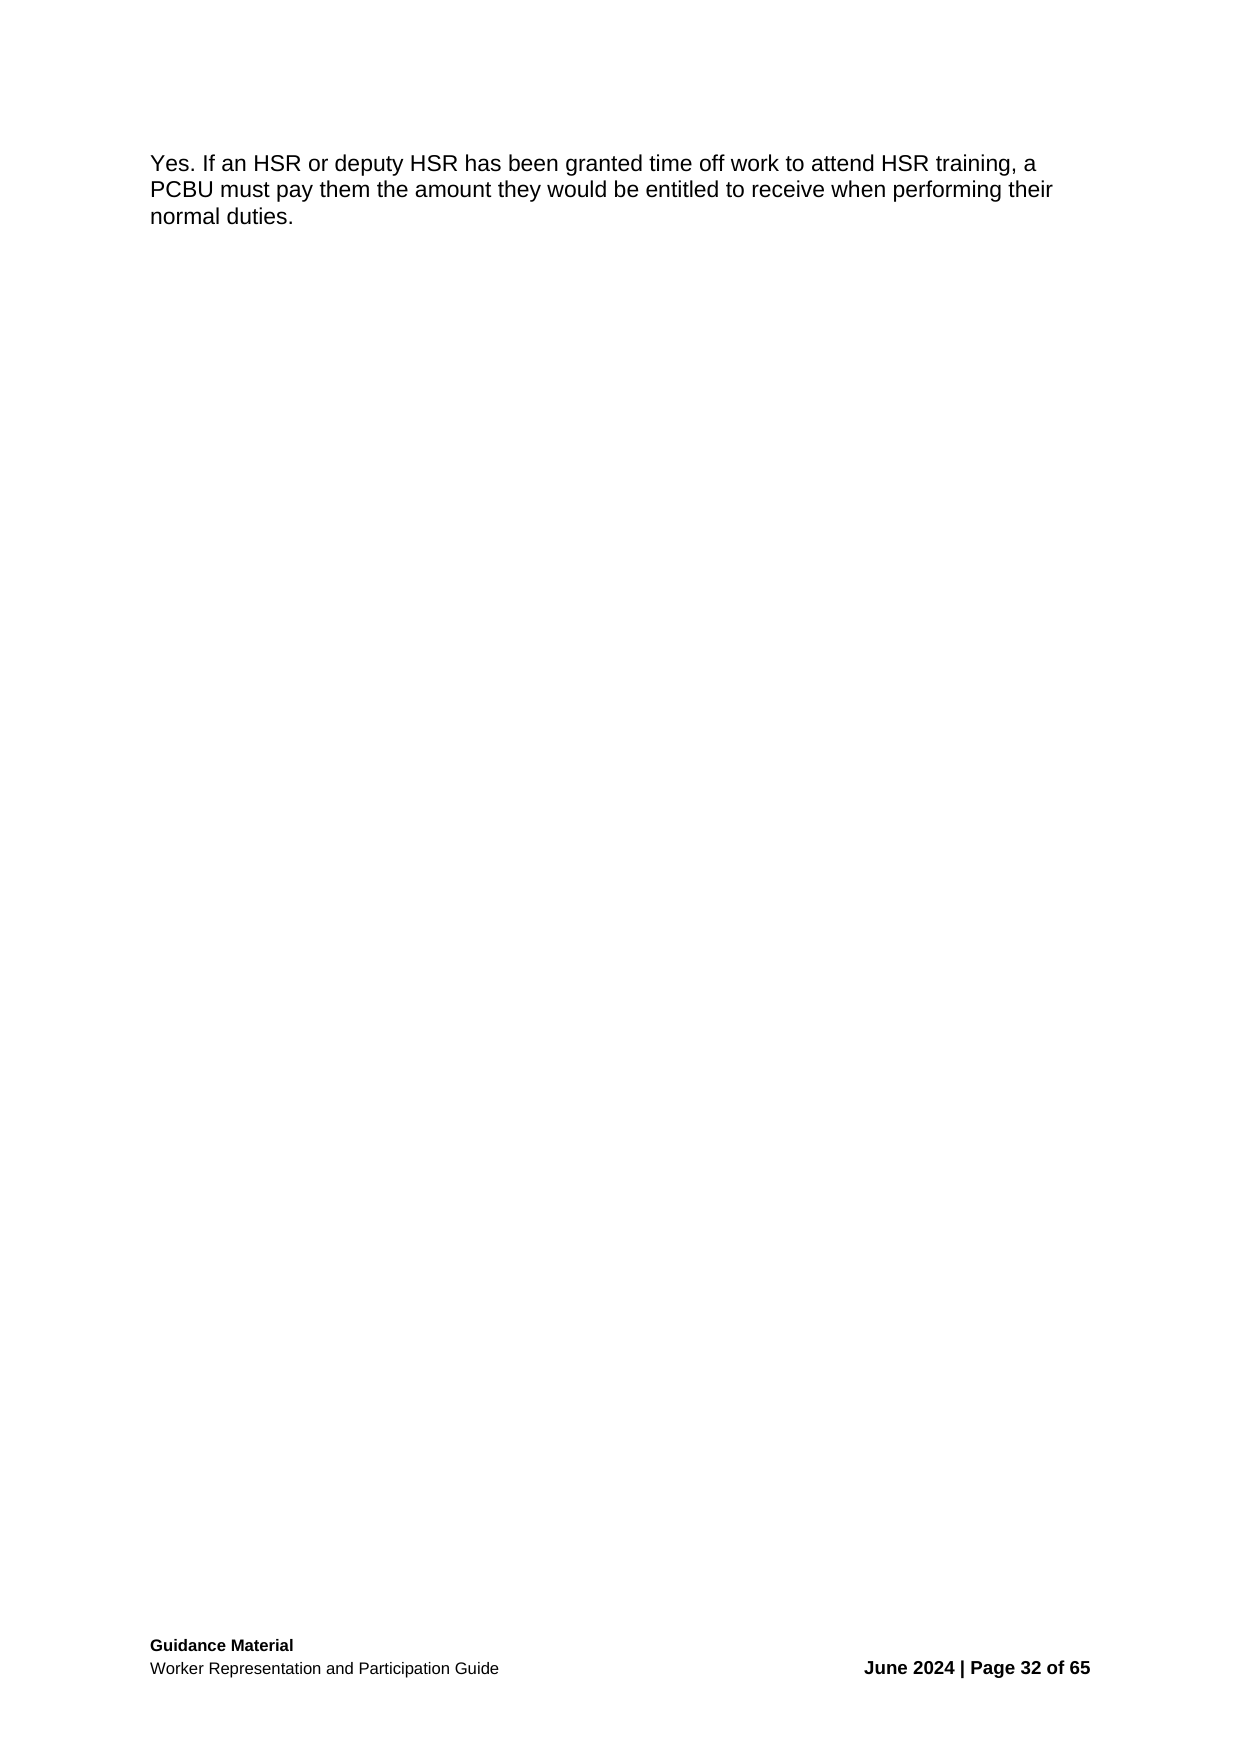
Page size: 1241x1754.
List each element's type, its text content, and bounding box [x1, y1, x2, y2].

text Yes. If an HSR or deputy HSR has been granted time off work to attend HSR training, a PCBU must pay them the amount they would be entitled to receive when performing their normal duties. [150, 150, 1090, 229]
